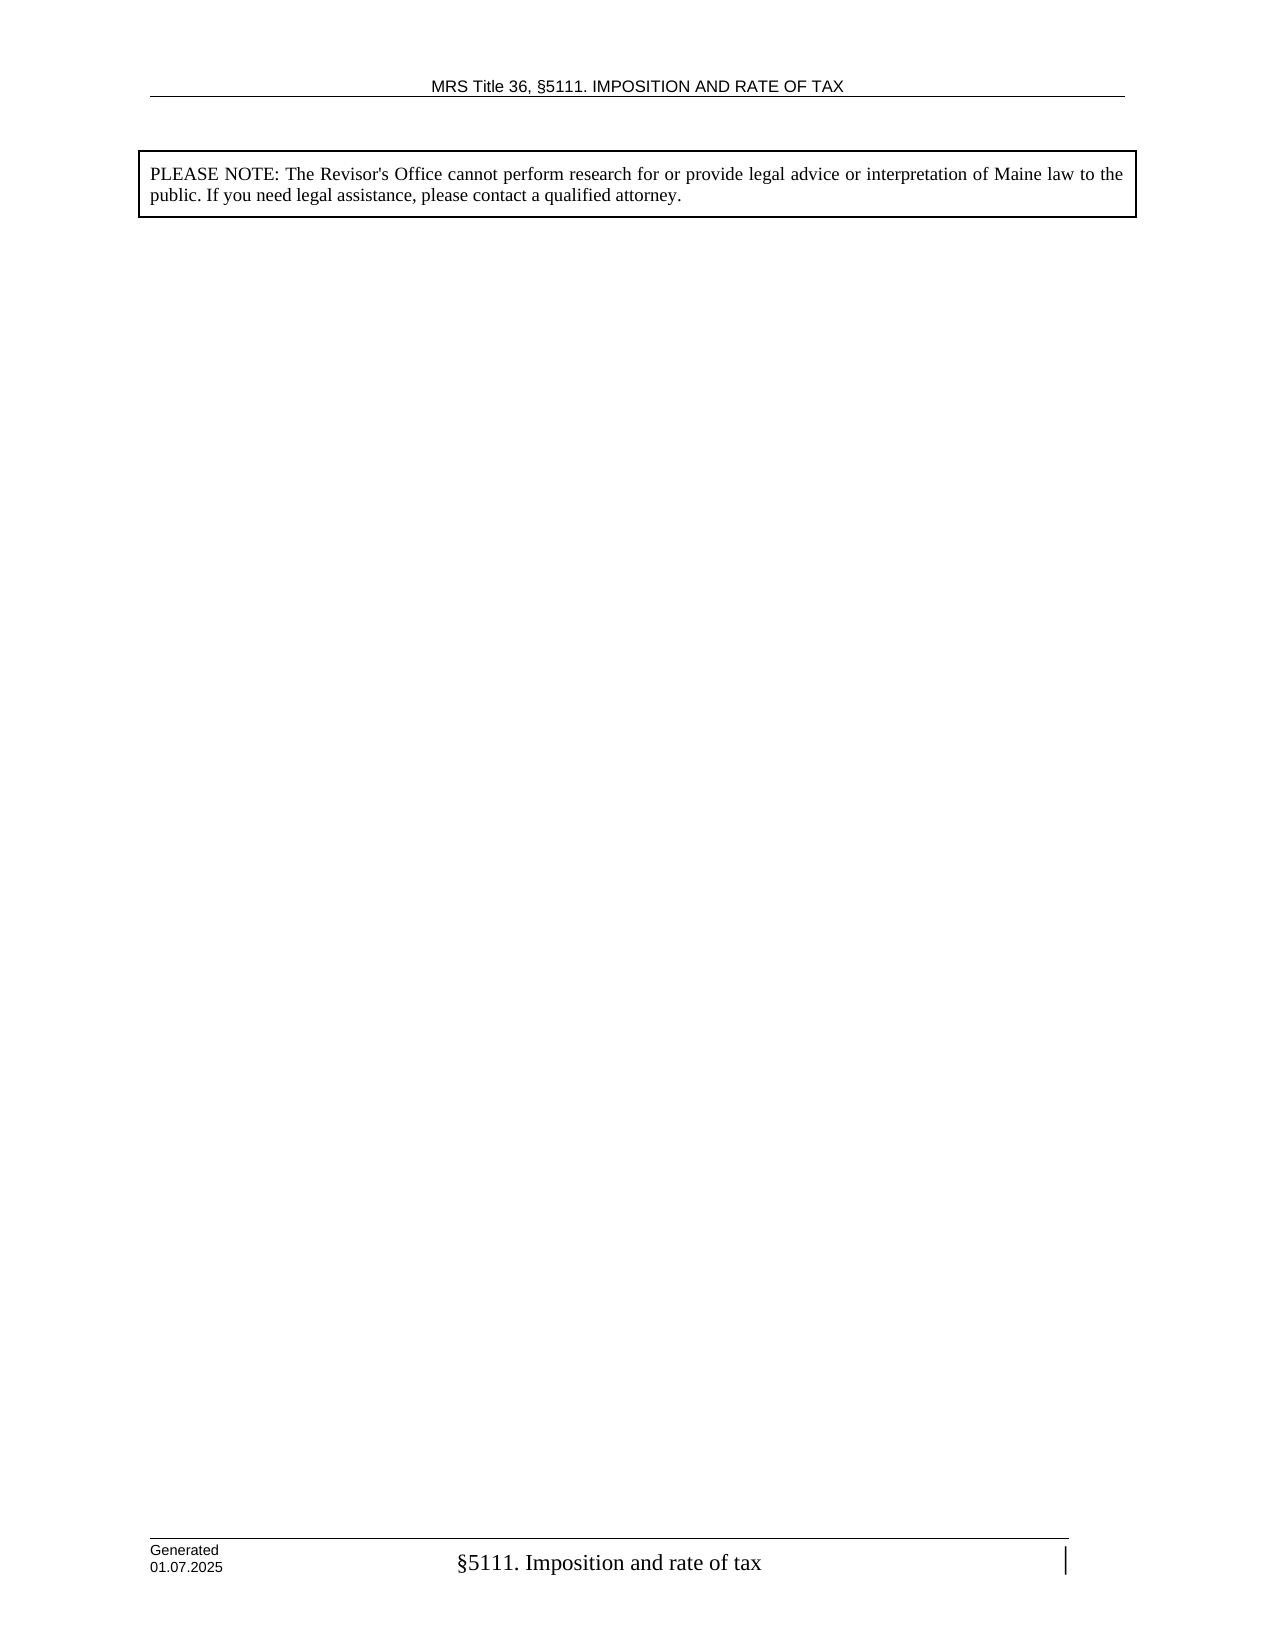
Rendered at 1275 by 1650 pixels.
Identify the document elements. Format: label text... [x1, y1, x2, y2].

text PLEASE NOTE: The Revisor's Office cannot perform research for or provide legal advice or interpretation of Maine law to the public. If you need legal assistance, please contact a qualified attorney. [140, 152, 1135, 216]
